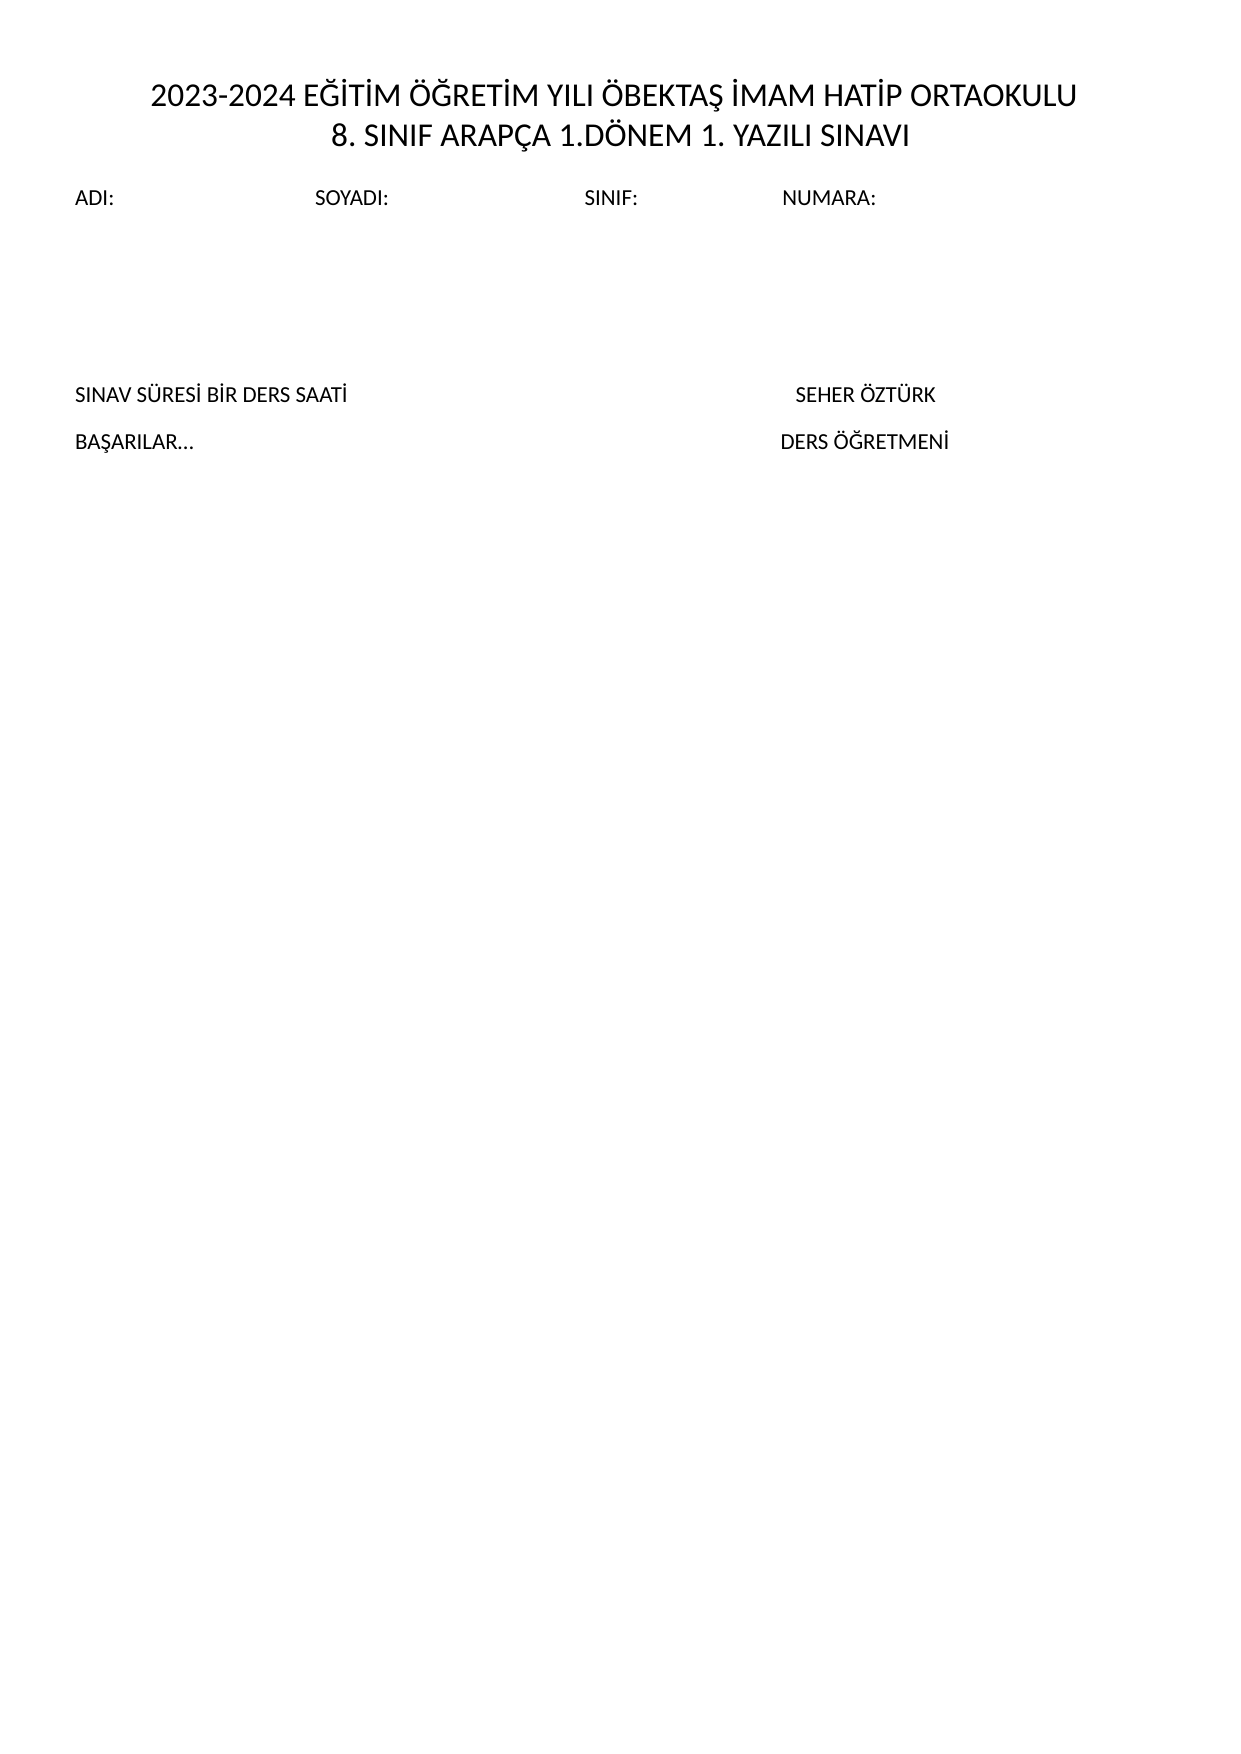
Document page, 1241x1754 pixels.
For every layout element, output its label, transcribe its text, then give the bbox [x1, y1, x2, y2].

text SINAV SÜRESİ BİR DERS SAATİ SEHER ÖZTÜRK [75, 380, 1165, 408]
text BAŞARILAR… DERS ÖĞRETMENİ [75, 427, 1165, 455]
